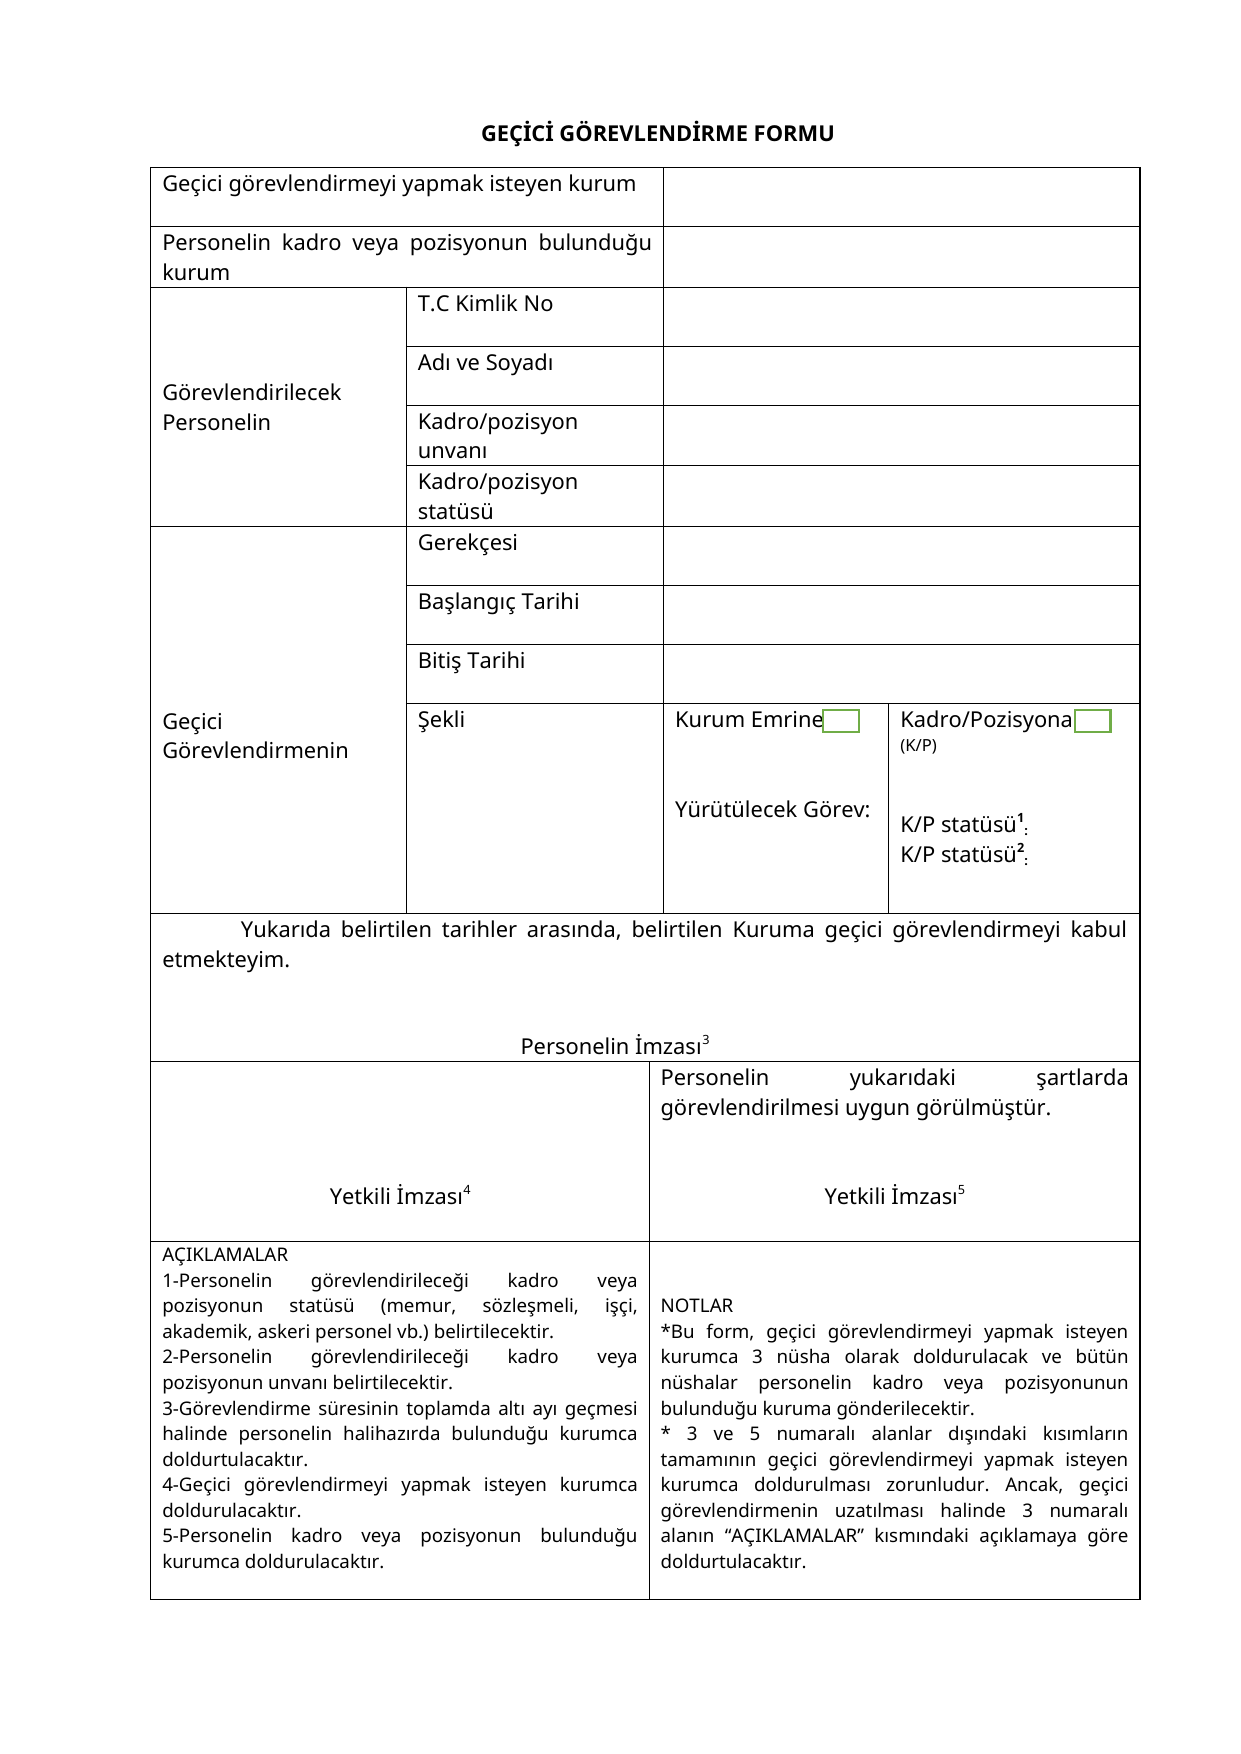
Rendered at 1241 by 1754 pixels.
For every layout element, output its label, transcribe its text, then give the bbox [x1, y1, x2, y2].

table_header [664, 168, 1139, 226]
table_cell [664, 645, 1139, 703]
table_cell Gerekçesi [407, 527, 663, 585]
table_cell [664, 347, 1139, 405]
table_cell Bitiş Tarihi [407, 645, 663, 703]
table_cell Başlangıç Tarihi [407, 586, 663, 644]
table_cell [664, 586, 1139, 644]
text GEÇİCİ GÖREVLENDİRME FORMU [259, 118, 1092, 148]
table_cell Adı ve Soyadı [407, 347, 663, 405]
table_cell AÇIKLAMALAR 1-Personelin görevlendirileceği kadro veya pozisyonun statüsü (memur, sözleşmeli, işçi, akademik, askeri personel vb.) belirtilecektir. 2-Personelin görevlendirileceği kadro veya pozisyonun unvanı belirtilecektir. 3-Görevlendirme süresinin toplamda altı ayı geçmesi halinde personelin halihazırda bulunduğu kurumca doldurtulacaktır. 4-Geçici görevlendirmeyi yapmak isteyen kurumca doldurulacaktır. 5-Personelin kadro veya pozisyonun bulunduğu kurumca doldurulacaktır. [151, 1242, 649, 1599]
table_cell Yukarıda belirtilen tarihler arasında, belirtilen Kuruma geçici görevlendirmeyi kabul etmekteyim. Personelin İmzası3 [151, 914, 1139, 1061]
table_cell Kadro/pozisyon unvanı [407, 406, 663, 465]
table_cell Yetkili İmzası4 [151, 1062, 649, 1241]
table_cell Kadro/Pozisyona (K/P) K/P statüsü1: K/P statüsü2: [889, 704, 1139, 913]
table_cell Personelin yukarıdaki şartlarda görevlendirilmesi uygun görülmüştür. Yetkili İmzası5 [650, 1062, 1139, 1241]
table_cell Şekli [407, 704, 663, 913]
table_cell Personelin kadro veya pozisyonun bulunduğu kurum [151, 227, 663, 287]
table_cell [664, 406, 1139, 465]
table_cell Geçici Görevlendirmenin [151, 527, 406, 913]
table_cell Görevlendirilecek Personelin [151, 288, 406, 526]
table_cell NOTLAR *Bu form, geçici görevlendirmeyi yapmak isteyen kurumca 3 nüsha olarak doldurulacak ve bütün nüshalar personelin kadro veya pozisyonunun bulunduğu kuruma gönderilecektir. * 3 ve 5 numaralı alanlar dışındaki kısımların tamamının geçici görevlendirmeyi yapmak isteyen kurumca doldurulması zorunludur. Ancak, geçici görevlendirmenin uzatılması halinde 3 numaralı alanın “AÇIKLAMALAR” kısmındaki açıklamaya göre doldurtulacaktır. [650, 1242, 1139, 1599]
table_cell T.C Kimlik No [407, 288, 663, 346]
table_cell Kurum Emrine Yürütülecek Görev: [664, 704, 888, 913]
table_cell [664, 527, 1139, 585]
table_cell [664, 227, 1139, 287]
table_cell [664, 288, 1139, 346]
table_cell Kadro/pozisyon statüsü [407, 466, 663, 526]
table_cell [664, 466, 1139, 526]
table_header Geçici görevlendirmeyi yapmak isteyen kurum [151, 168, 663, 226]
